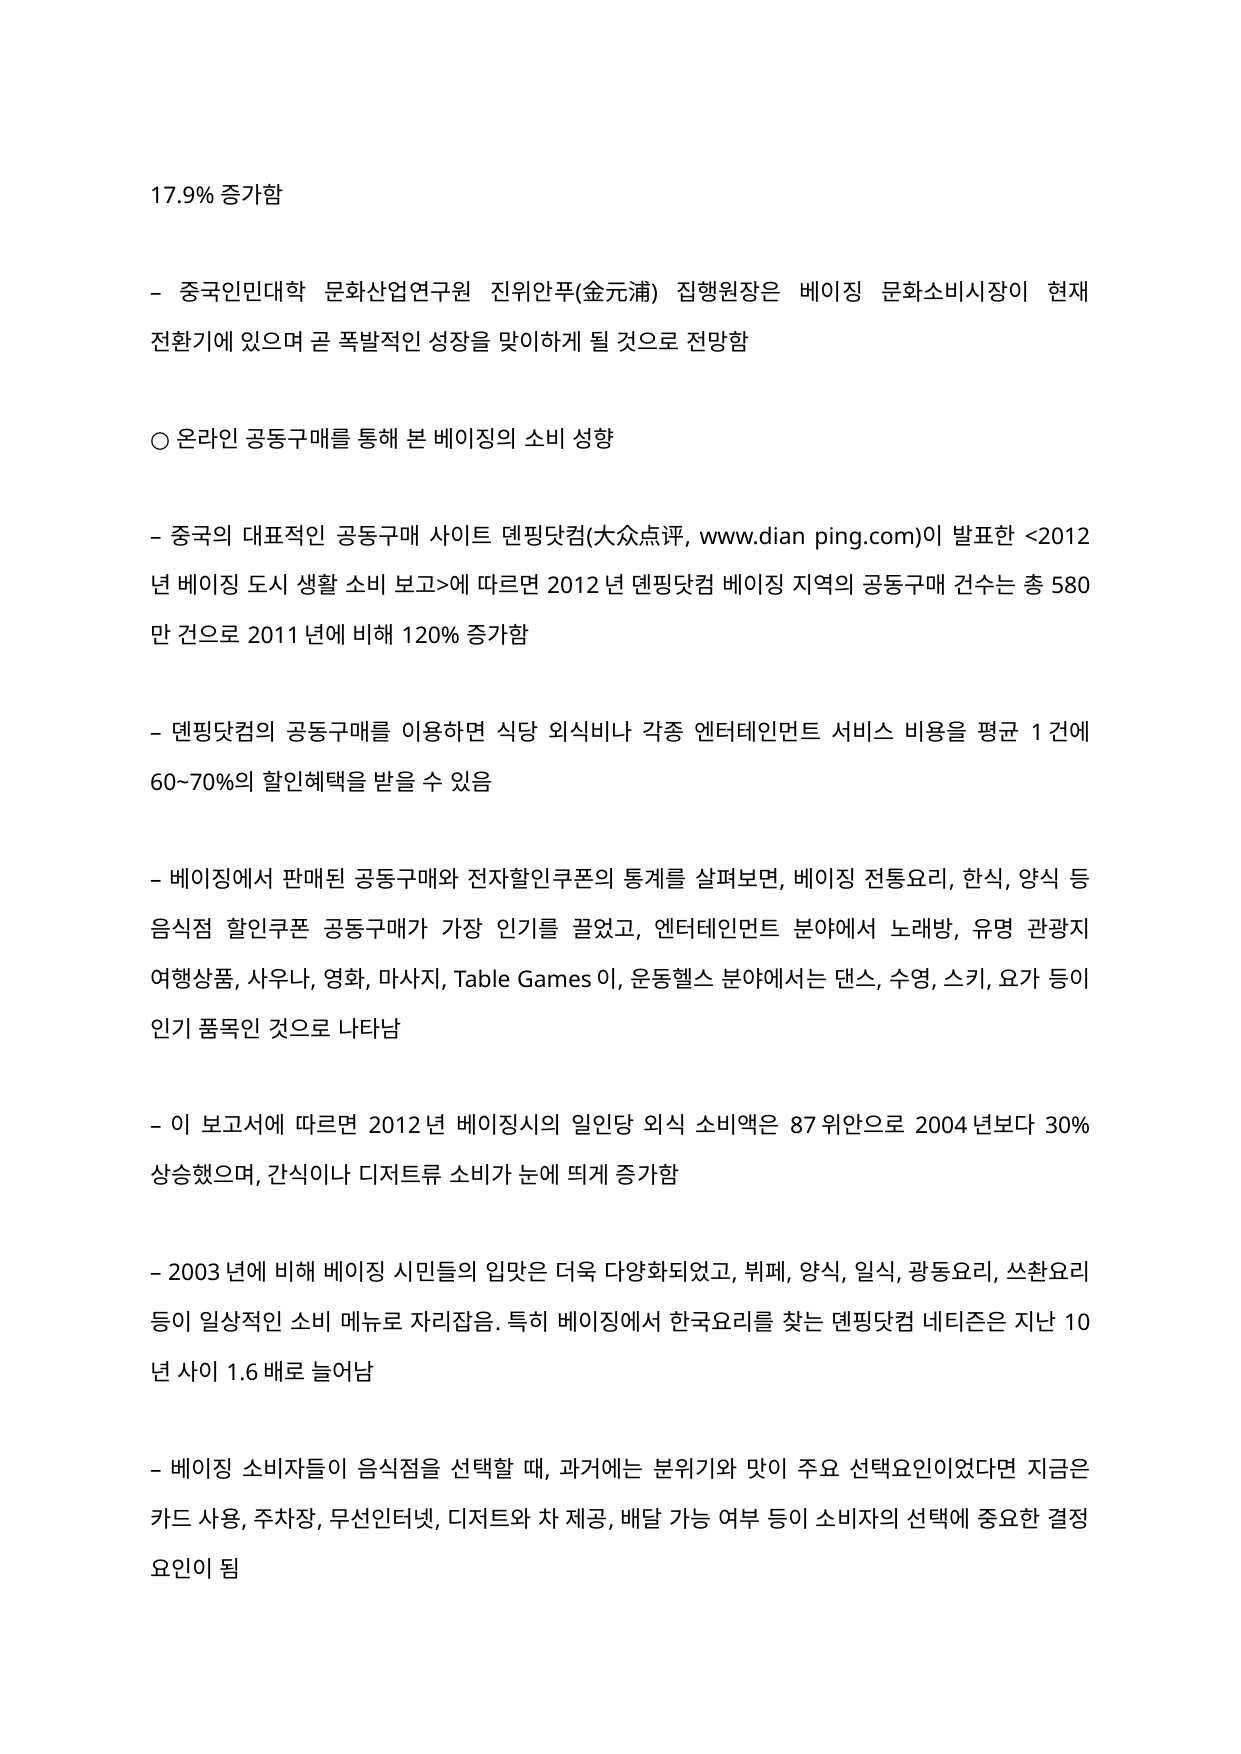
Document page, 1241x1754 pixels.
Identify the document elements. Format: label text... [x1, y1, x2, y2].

text – 베이징 소비자들이 음식점을 선택할 때, 과거에는 분위기와 맛이 주요 선택요인이었다면 지금은 카드 사용, 주차장, 무선인터넷, 디저트와 차 제공, 배달 가능 여부 등이 소비자의 선택에 중요한 결정 요인이 됨 [150, 1451, 1090, 1584]
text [150, 177, 1090, 211]
text – 이 보고서에 따르면 2012년 베이징시의 일인당 외식 소비액은 87위안으로 2004년보다 30% 상승했으며, 간식이나 디저트류 소비가 눈에 띄게 증가함 [150, 1107, 1090, 1191]
text – 베이징에서 판매된 공동구매와 전자할인쿠폰의 통계를 살펴보면, 베이징 전통요리, 한식, 양식 등 음식점 할인쿠폰 공동구매가 가장 인기를 끌었고, 엔터테인먼트 분야에서 노래방, 유명 관광지 여행상품, 사우나, 영화, 마사지, Table Games이, 운동헬스 분야에서는 댄스, 수영, 스키, 요가 등이 인기 품목인 것으로 나타남 [150, 861, 1090, 1044]
text – 중국의 대표적인 공동구매 사이트 뎬핑닷컴(大众点评, www.dian ping.com)이 발표한 <2012년 베이징 도시 생활 소비 보고>에 따르면 2012년 뎬핑닷컴 베이징 지역의 공동구매 건수는 총 580만 건으로 2011년에 비해 120% 증가함 [150, 517, 1090, 651]
text – 2003년에 비해 베이징 시민들의 입맛은 더욱 다양화되었고, 뷔페, 양식, 일식, 광동요리, 쓰촨요리 등이 일상적인 소비 메뉴로 자리잡음. 특히 베이징에서 한국요리를 찾는 뎬핑닷컴 네티즌은 지난 10년 사이 1.6배로 늘어남 [150, 1254, 1090, 1387]
text ○ 온라인 공동구매를 통해 본 베이징의 소비 성향 [150, 421, 1090, 454]
text – 중국인민대학 문화산업연구원 진위안푸(金元浦) 집행원장은 베이징 문화소비시장이 현재 전환기에 있으며 곧 폭발적인 성장을 맞이하게 될 것으로 전망함 [150, 274, 1090, 357]
text – 뎬핑닷컴의 공동구매를 이용하면 식당 외식비나 각종 엔터테인먼트 서비스 비용을 평균 1건에 60~70%의 할인혜택을 받을 수 있음 [150, 714, 1090, 797]
